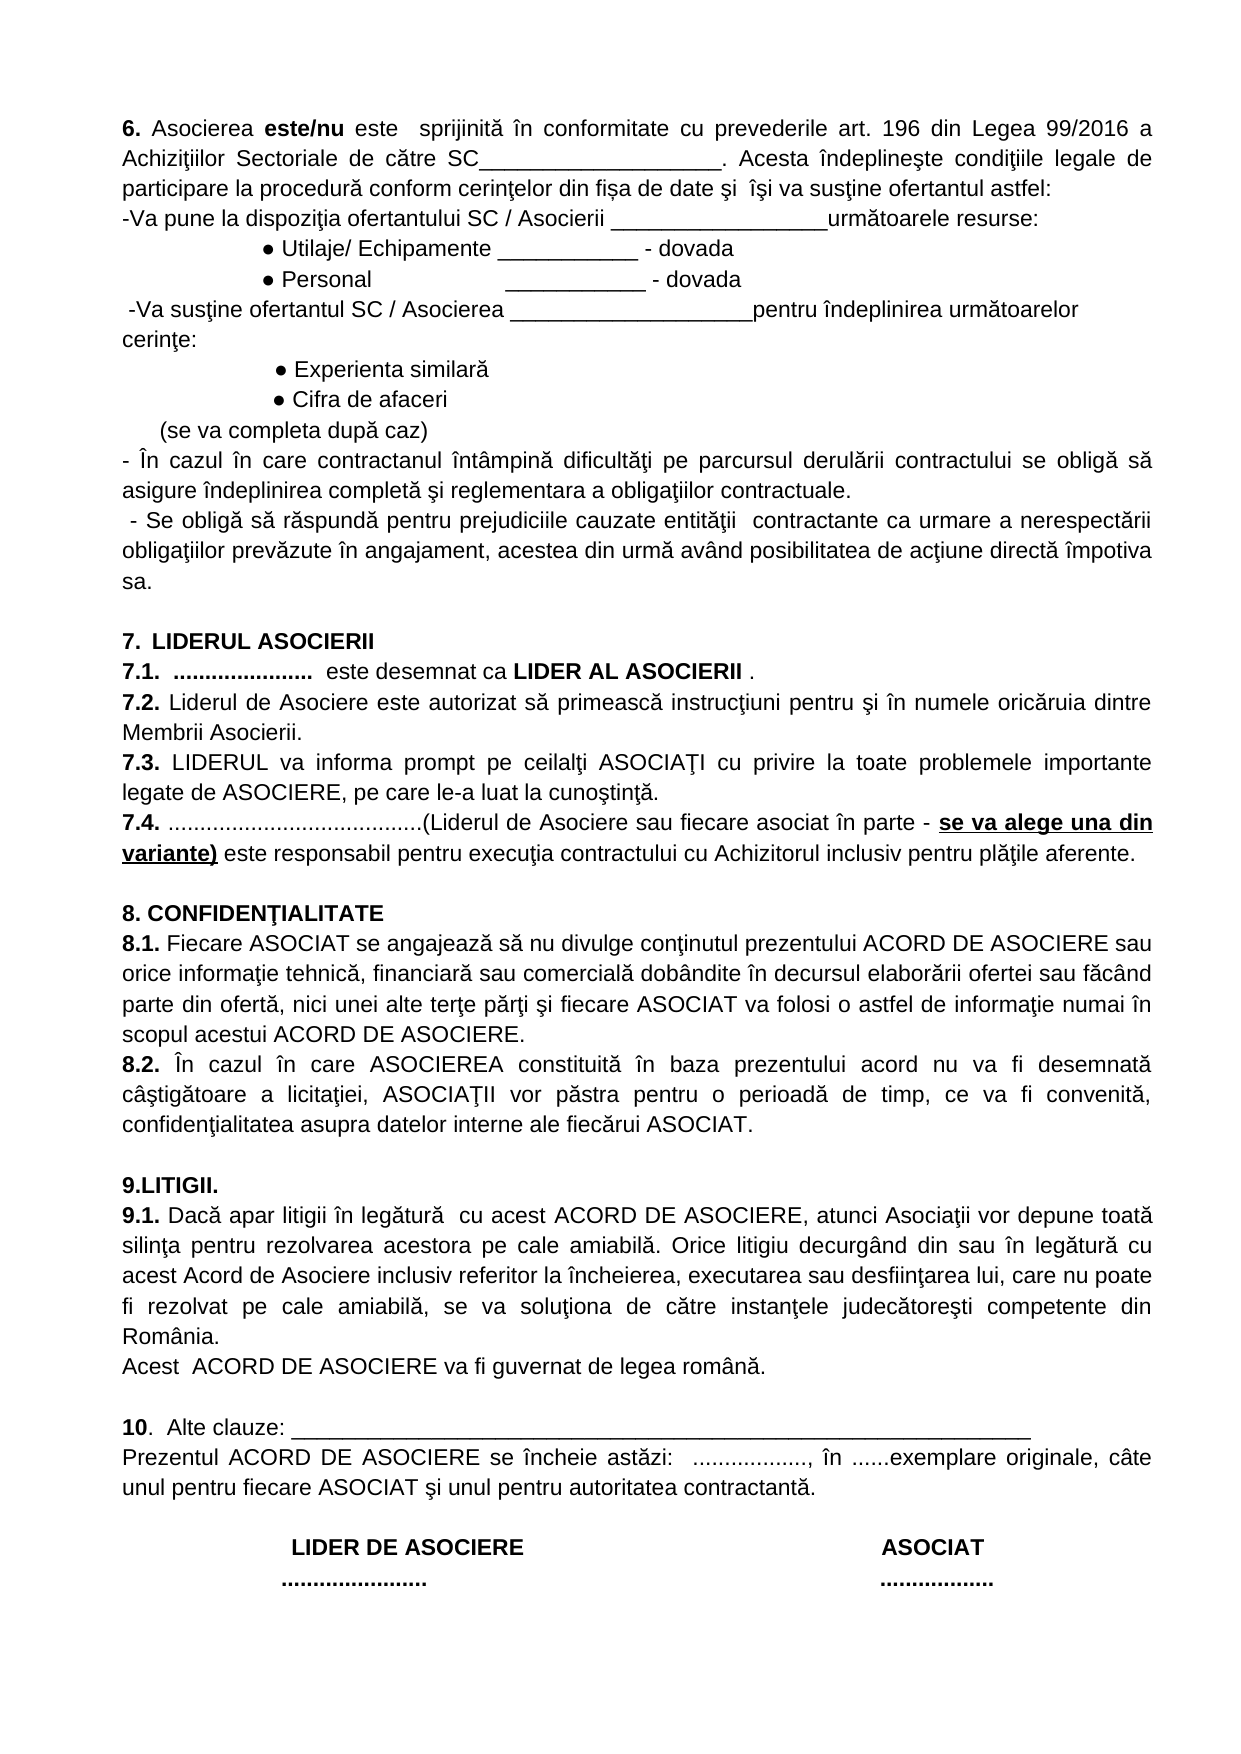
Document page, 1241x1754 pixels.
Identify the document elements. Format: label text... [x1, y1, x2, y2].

text 10. Alte clauze: __________________________________________________________ [122, 1413, 1153, 1440]
text 7.4. ........................................(Liderul de Asociere sau fiecare asociat în parte - se va alege una din variante) este responsabil pentru execuţia contractului cu Achizitorul inclusiv pentru plăţile aferente. [122, 809, 1153, 866]
text 9.Litigii. [122, 1172, 1153, 1198]
text ● Personal ___________ - dovada [159, 266, 1153, 292]
text ● Experienta similară [159, 356, 1153, 383]
text ....................... .................. [122, 1564, 1153, 1591]
text 7.1. ...................... este desemnat ca lider al ASOCIERII . [122, 658, 1153, 685]
text 6. Asocierea este/nu este sprijinită în conformitate cu prevederile art. 196 din Legea 99/2016 a Achiziţiilor Sectoriale de către SC___________________. Acesta îndeplineşte condiţiile legale de participare la procedură conform cerinţelor din fișa de date şi îşi va susţine ofertantul astfel: [122, 114, 1153, 201]
text LIDER DE ASOCIERE ASOCIAT [122, 1534, 1153, 1561]
text 8.1. Fiecare ASOCIAT se angajează să nu divulge conţinutul prezentului ACORD DE ASOCIERE sau orice informaţie tehnică, financiară sau comercială dobândite în decursul elaborării ofertei sau făcând parte din ofertă, nici unei alte terţe părţi şi fiecare ASOCIAT va folosi o astfel de informaţie numai în scopul acestui ACORD DE ASOCIERE. [122, 930, 1153, 1047]
text - În cazul în care contractanul întâmpină dificultăţi pe parcursul derulării contractului se obligă să asigure îndeplinirea completă şi reglementara a obligaţiilor contractuale. [122, 447, 1153, 503]
text 7.3. LIDERUL va informa prompt pe ceilalţi ASOCIAŢI cu privire la toate problemele importante legate de ASOCIERE, pe care le-a luat la cunoştinţă. [122, 749, 1153, 806]
text -Va pune la dispoziţia ofertantului SC / Asocierii _________________următoarele resurse: [122, 205, 1153, 232]
list LIDERUL ASOCIERII [122, 628, 1153, 654]
text 7.2. Liderul de Asociere este autorizat să primească instrucţiuni pentru şi în numele oricăruia dintre Membrii Asocierii. [122, 688, 1153, 745]
text 9.1. Dacă apar litigii în legătură cu acest ACORD de Asociere, atunci Asociaţii vor depune toată silinţa pentru rezolvarea acestora pe cale amiabilă. Orice litigiu decurgând din sau în legătură cu acest Acord de Asociere inclusiv referitor la încheierea, executarea sau desfiinţarea lui, care nu poate fi rezolvat pe cale amiabilă, se va soluţiona de către instanţele judecătoreşti competente din România. [122, 1202, 1153, 1349]
text Prezentul ACORD DE ASOCIERE se încheie astăzi: .................., în ......exemplare originale, câte unul pentru fiecare ASOCIAT şi unul pentru autoritatea contractantă. [122, 1444, 1153, 1500]
text 8.2. În cazul în care ASOCIEREA constituită în baza prezentului acord nu va fi desemnată câştigătoare a licitaţiei, ASOCIAŢII vor păstra pentru o perioadă de timp, ce va fi convenită, confidenţialitatea asupra datelor interne ale fiecărui ASOCIAT. [122, 1051, 1153, 1138]
text 8. CONFIDENŢIALITATE [122, 900, 1153, 926]
text ● Utilaje/ Echipamente ___________ - dovada [159, 235, 1153, 262]
text -Va susţine ofertantul SC / Asocierea ___________________pentru îndeplinirea următoarelor cerinţe: [122, 296, 1153, 352]
text (se va completa după caz) [159, 417, 1153, 443]
text Acest ACORD DE ASOCIERE va fi guvernat de legea română. [122, 1353, 1153, 1379]
text - Se obligă să răspundă pentru prejudiciile cauzate entităţii contractante ca urmare a nerespectării obligaţiilor prevăzute în angajament, acestea din urmă având posibilitatea de acţiune directă împotiva sa. [122, 507, 1153, 594]
text ● Cifra de afaceri [159, 386, 1153, 413]
